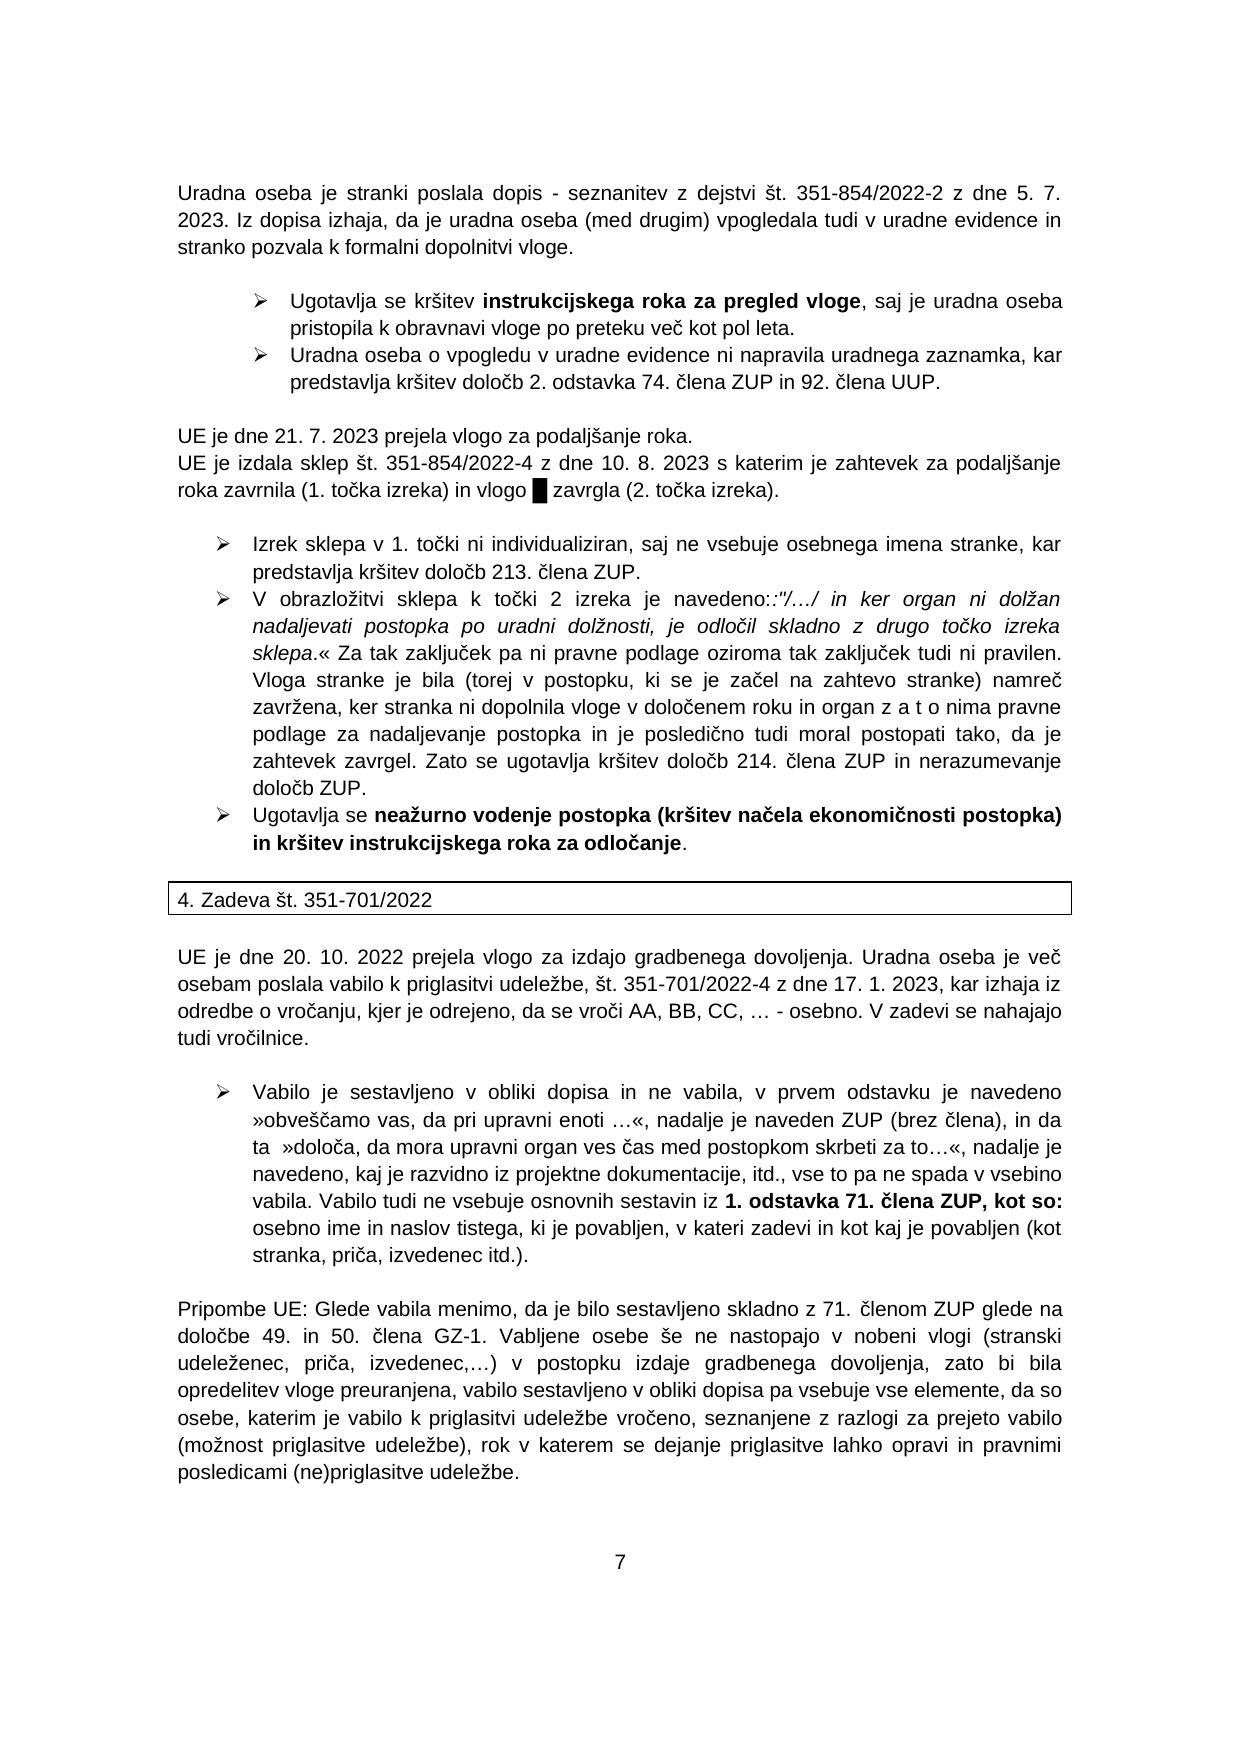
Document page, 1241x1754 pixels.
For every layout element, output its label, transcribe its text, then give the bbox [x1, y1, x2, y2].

text UE je dne 21. 7. 2023 prejela vlogo za podaljšanje roka. [177, 421, 1063, 448]
list Uradna oseba o vpogledu v uradne evidence ni napravila uradnega zaznamka, kar predstavlja kršitev določb 2. odstavka 74. člena ZUP in 92. člena UUP. [252, 340, 1063, 394]
list Ugotavlja se kršitev instrukcijskega roka za pregled vloge, saj je uradna oseba pristopila k obravnavi vloge po preteku več kot pol leta. [252, 286, 1063, 340]
list Ugotavlja se neažurno vodenje postopka (kršitev načela ekonomičnosti postopka) in kršitev instrukcijskega roka za odločanje. [215, 800, 1063, 854]
list Zadeva št. 351-701/2022 [169, 883, 1071, 914]
list Vabilo je sestavljeno v obliki dopisa in ne vabila, v prvem odstavku je navedeno »obveščamo vas, da pri upravni enoti …«, nadalje je naveden ZUP (brez člena), in da ta »določa, da mora upravni organ ves čas med postopkom skrbeti za to…«, nadalje je navedeno, kaj je razvidno iz projektne dokumentacije, itd., vse to pa ne spada v vsebino vabila. Vabilo tudi ne vsebuje osnovnih sestavin iz 1. odstavka 71. člena ZUP, kot so: osebno ime in naslov tistega, ki je povabljen, v kateri zadevi in kot kaj je povabljen (kot stranka, priča, izvedenec itd.). [215, 1077, 1063, 1267]
list Izrek sklepa v 1. točki ni individualiziran, saj ne vsebuje osebnega imena stranke, kar predstavlja kršitev določb 213. člena ZUP. [215, 529, 1063, 583]
list V obrazložitvi sklepa k točki 2 izreka je navedeno::"/…/ in ker organ ni dolžan nadaljevati postopka po uradni dolžnosti, je odločil skladno z drugo točko izreka sklepa.« Za tak zaključek pa ni pravne podlage oziroma tak zaključek tudi ni pravilen. Vloga stranke je bila (torej v postopku, ki se je začel na zahtevo stranke) namreč zavržena, ker stranka ni dopolnila vloge v določenem roku in organ z a t o nima pravne podlage za nadaljevanje postopka in je posledično tudi moral postopati tako, da je zahtevek zavrgel. Zato se ugotavlja kršitev določb 214. člena ZUP in nerazumevanje določb ZUP. [215, 583, 1063, 800]
text Pripombe UE: Glede vabila menimo, da je bilo sestavljeno skladno z 71. členom ZUP glede na določbe 49. in 50. člena GZ-1. Vabljene osebe še ne nastopajo v nobeni vlogi (stranski udeleženec, priča, izvedenec,…) v postopku izdaje gradbenega dovoljenja, zato bi bila opredelitev vloge preuranjena, vabilo sestavljeno v obliki dopisa pa vsebuje vse elemente, da so osebe, katerim je vabilo k priglasitvi udeležbe vročeno, seznanjene z razlogi za prejeto vabilo (možnost priglasitve udeležbe), rok v katerem se dejanje priglasitve lahko opravi in pravnimi posledicami (ne)priglasitve udeležbe. [177, 1294, 1063, 1483]
text Uradna oseba je stranki poslala dopis - seznanitev z dejstvi št. 351-854/2022-2 z dne 5. 7. 2023. Iz dopisa izhaja, da je uradna oseba (med drugim) vpogledala tudi v uradne evidence in stranko pozvala k formalni dopolnitvi vloge. [177, 177, 1063, 258]
text UE je dne 20. 10. 2022 prejela vlogo za izdajo gradbenega dovoljenja. Uradna oseba je več osebam poslala vabilo k priglasitvi udeležbe, št. 351-701/2022-4 z dne 17. 1. 2023, kar izhaja iz odredbe o vročanju, kjer je odrejeno, da se vroči AA, BB, CC, … - osebno. V zadevi se nahajajo tudi vročilnice. [177, 942, 1063, 1050]
text UE je izdala sklep št. 351-854/2022-4 z dne 10. 8. 2023 s katerim je zahtevek za podaljšanje roka zavrnila (1. točka izreka) in vlogo █ zavrgla (2. točka izreka). [177, 448, 1063, 502]
